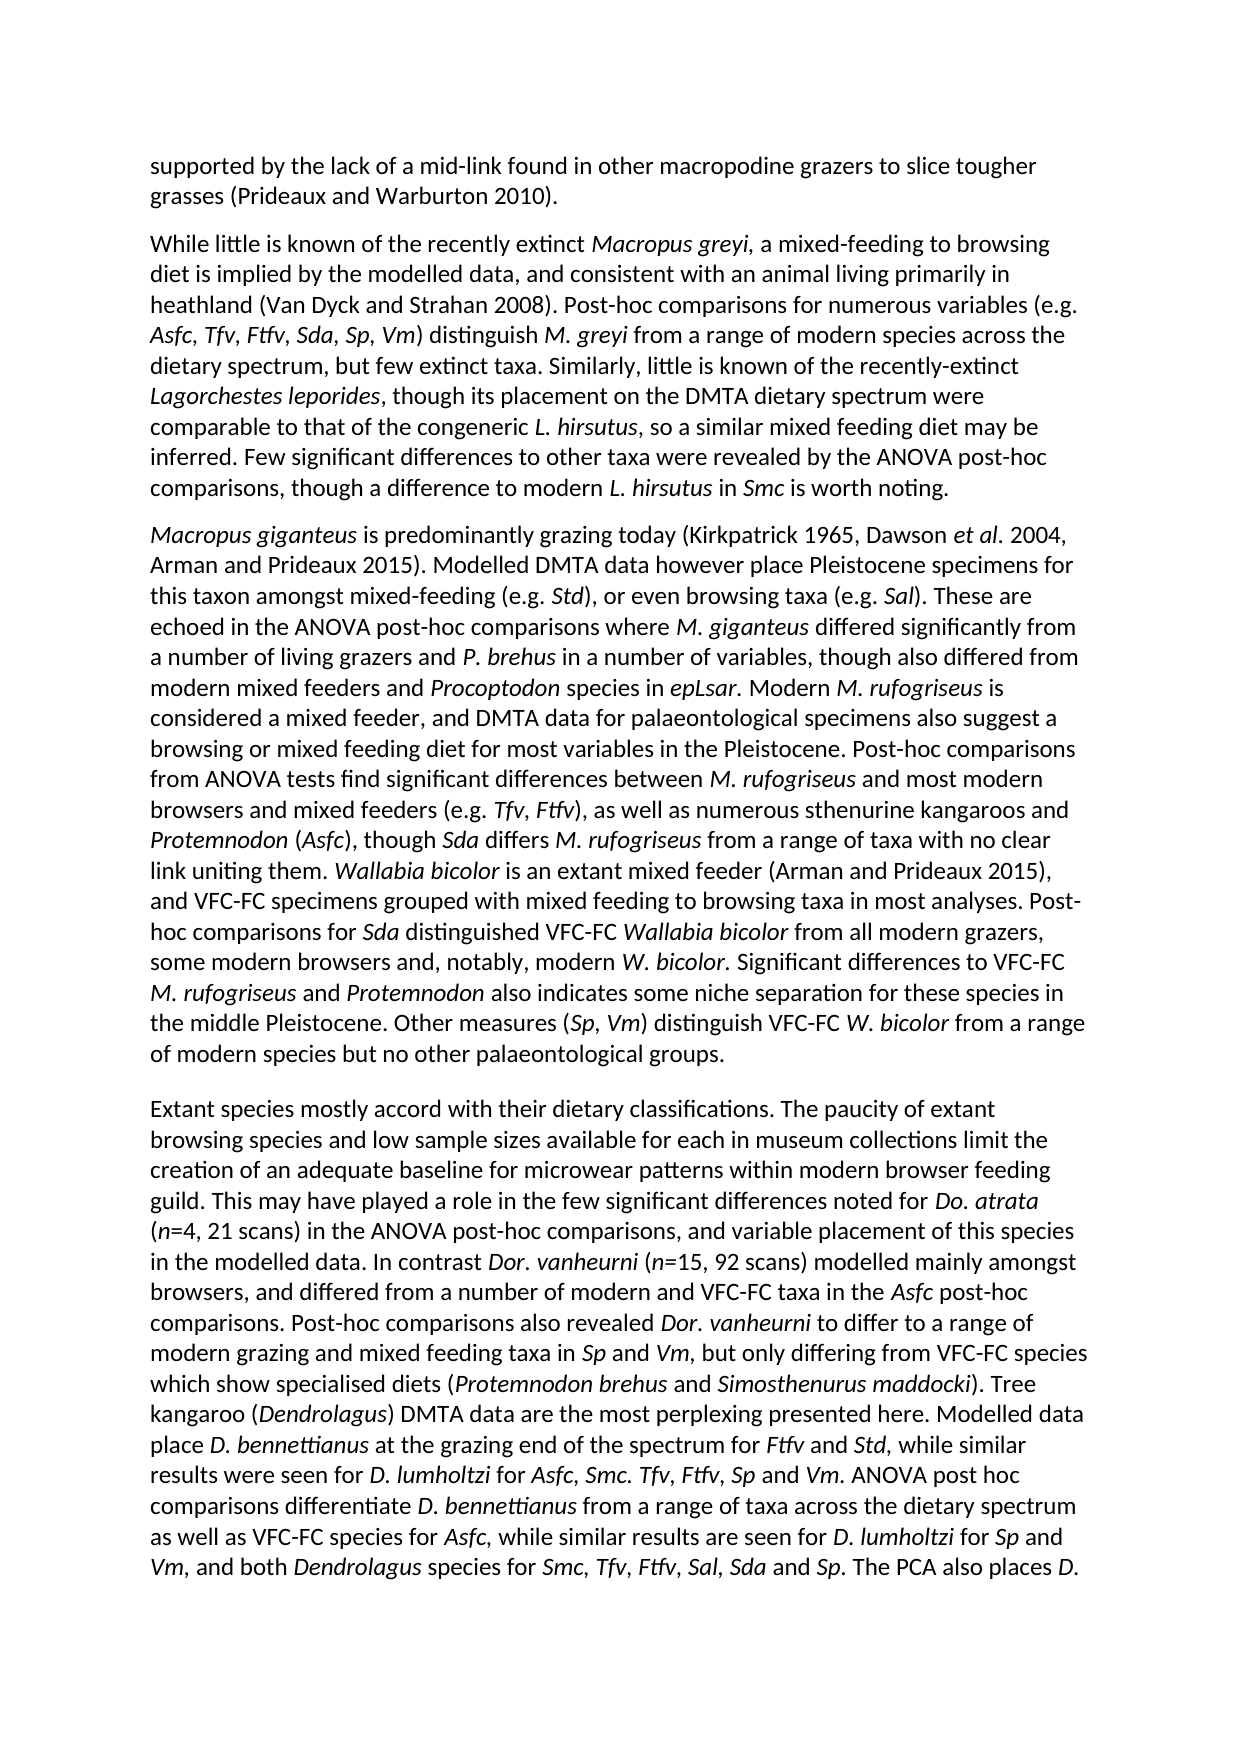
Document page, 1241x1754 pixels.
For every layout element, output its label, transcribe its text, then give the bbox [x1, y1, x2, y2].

text While little is known of the recently extinct Macropus greyi, a mixed-feeding to browsing diet is implied by the modelled data, and consistent with an animal living primarily in heathland (Van Dyck and Strahan 2008). Post-hoc comparisons for numerous variables (e.g. Asfc, Tfv, Ftfv, Sda, Sp, Vm) distinguish M. greyi from a range of modern species across the dietary spectrum, but few extinct taxa. Similarly, little is known of the recently-extinct Lagorchestes leporides, though its placement on the DMTA dietary spectrum were comparable to that of the congeneric L. hirsutus, so a similar mixed feeding diet may be inferred. Few significant differences to other taxa were revealed by the ANOVA post-hoc comparisons, though a difference to modern L. hirsutus in Smc is worth noting. [150, 228, 1090, 502]
text Macropus giganteus is predominantly grazing today (Kirkpatrick 1965, Dawson et al. 2004, Arman and Prideaux 2015). Modelled DMTA data however place Pleistocene specimens for this taxon amongst mixed-feeding (e.g. Std), or even browsing taxa (e.g. Sal). These are echoed in the ANOVA post-hoc comparisons where M. giganteus differed significantly from a number of living grazers and P. brehus in a number of variables, though also differed from modern mixed feeders and Procoptodon species in epLsar. Modern M. rufogriseus is considered a mixed feeder, and DMTA data for palaeontological specimens also suggest a browsing or mixed feeding diet for most variables in the Pleistocene. Post-hoc comparisons from ANOVA tests find significant differences between M. rufogriseus and most modern browsers and mixed feeders (e.g. Tfv, Ftfv), as well as numerous sthenurine kangaroos and Protemnodon (Asfc), though Sda differs M. rufogriseus from a range of taxa with no clear link uniting them. Wallabia bicolor is an extant mixed feeder (Arman and Prideaux 2015), and VFC-FC specimens grouped with mixed feeding to browsing taxa in most analyses. Post-hoc comparisons for Sda distinguished VFC-FC Wallabia bicolor from all modern grazers, some modern browsers and, notably, modern W. bicolor. Significant differences to VFC-FC M. rufogriseus and Protemnodon also indicates some niche separation for these species in the middle Pleistocene. Other measures (Sp, Vm) distinguish VFC-FC W. bicolor from a range of modern species but no other palaeontological groups. [150, 519, 1090, 1068]
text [150, 1093, 1090, 1582]
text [150, 150, 1090, 211]
